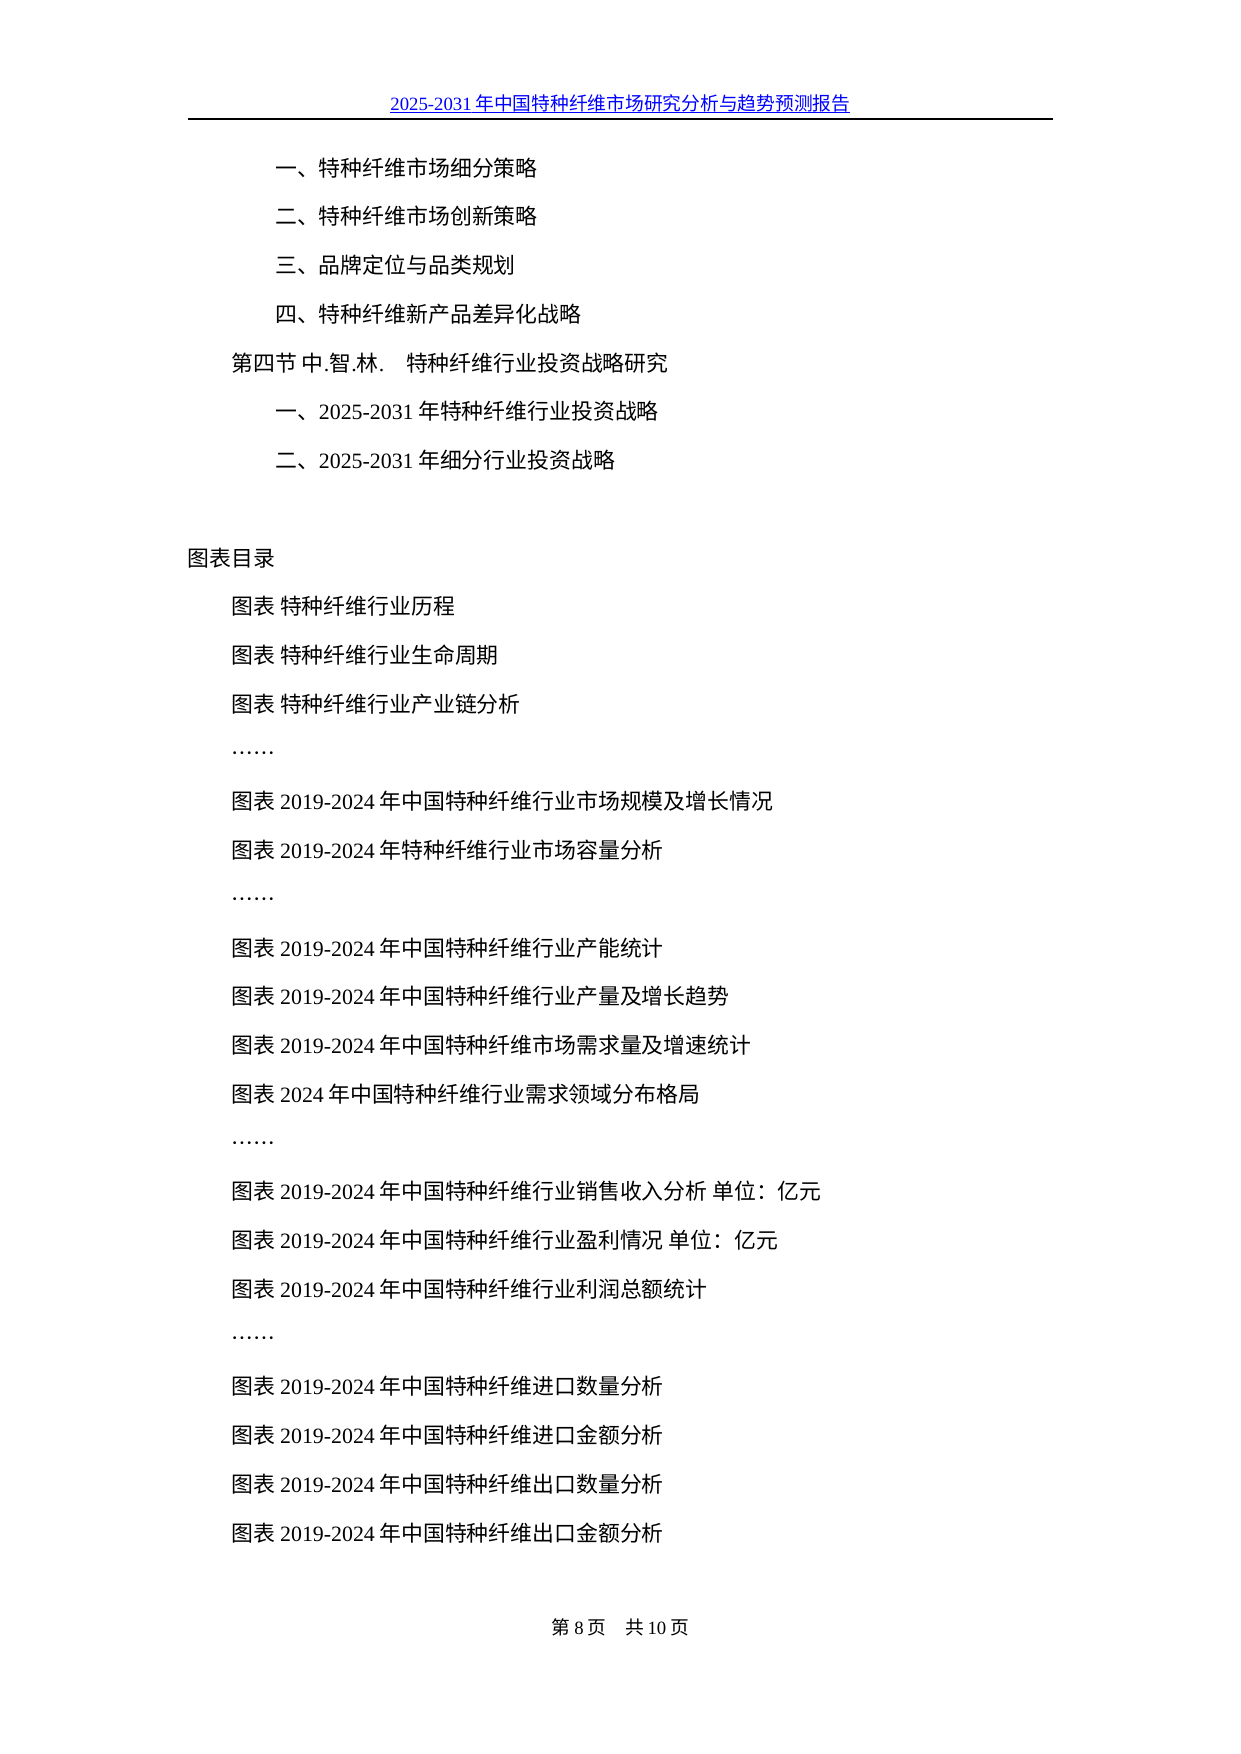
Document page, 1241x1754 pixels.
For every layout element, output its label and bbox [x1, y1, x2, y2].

text [187, 150, 1053, 1548]
